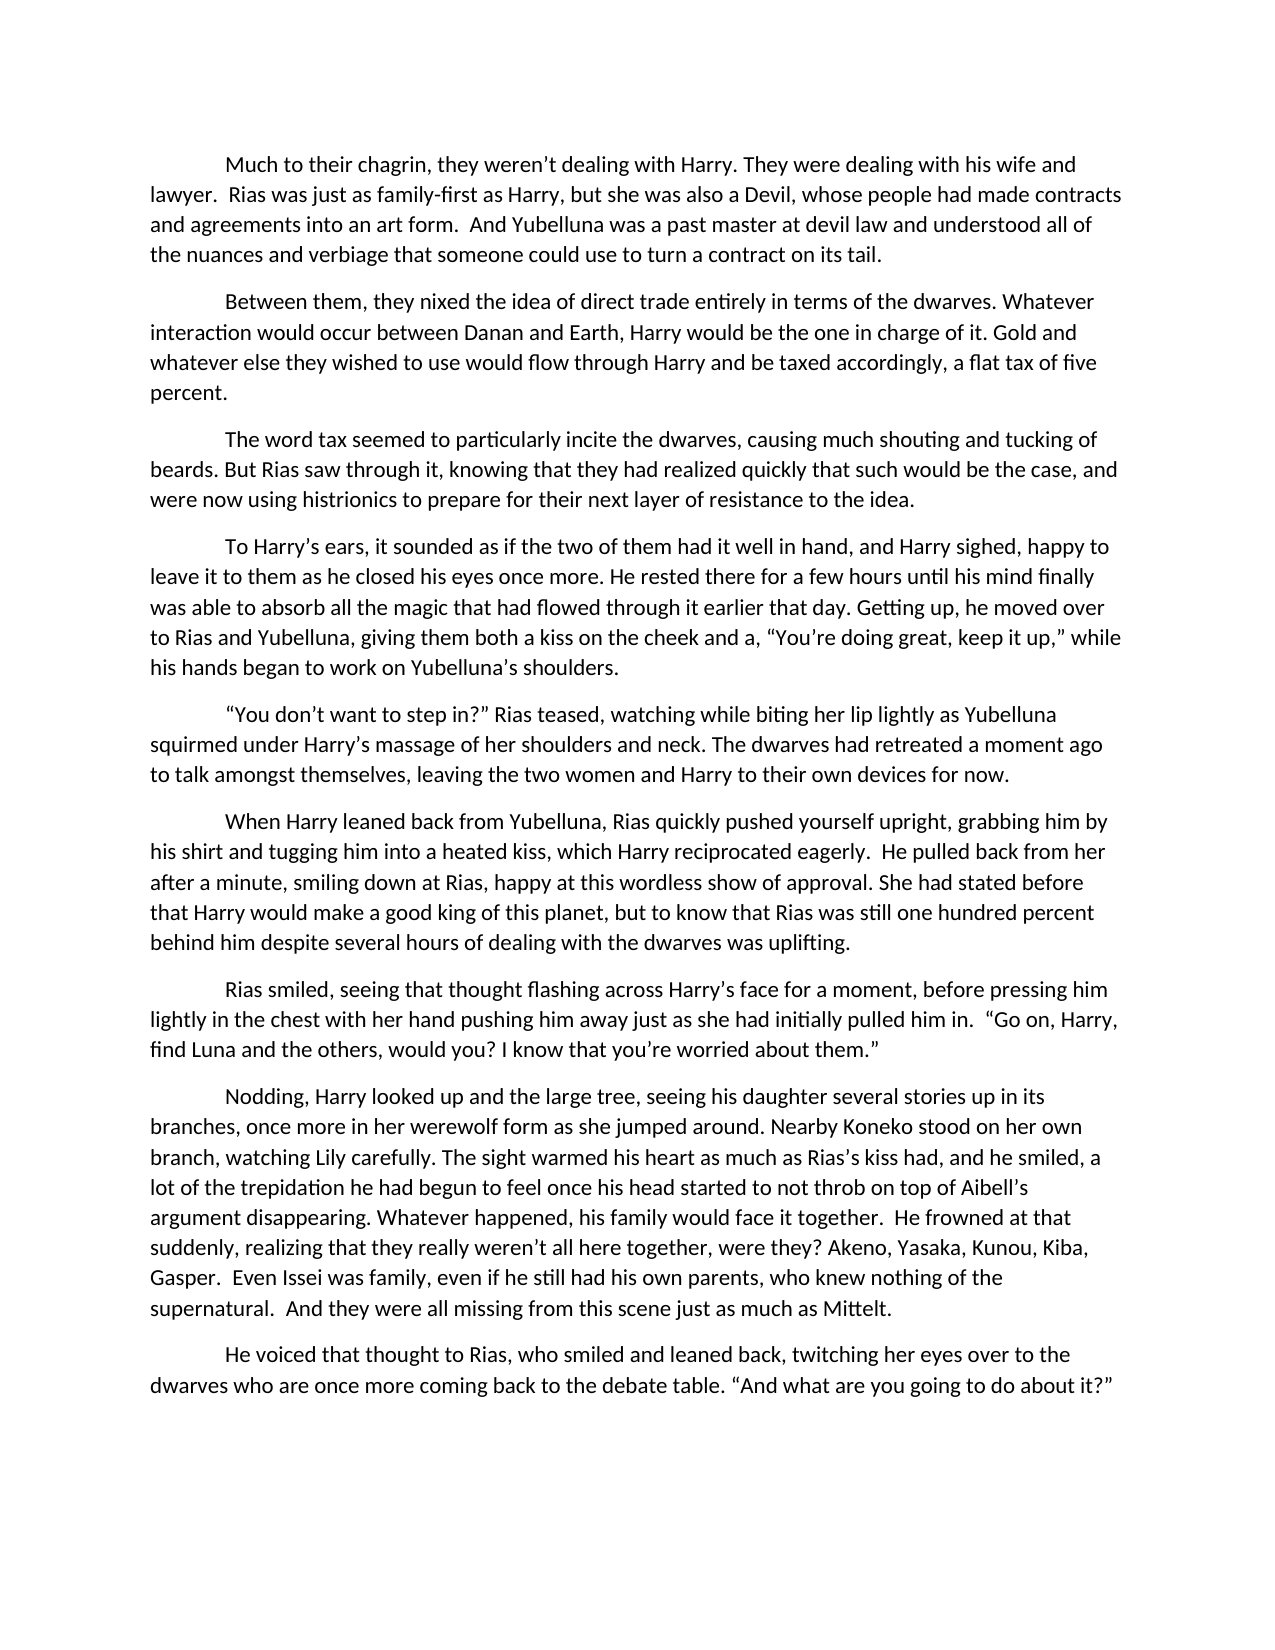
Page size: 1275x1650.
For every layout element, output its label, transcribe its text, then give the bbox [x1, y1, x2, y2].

text Between them, they nixed the idea of direct trade entirely in terms of the dwarves. Whatever interaction would occur between Danan and Earth, Harry would be the one in charge of it. Gold and whatever else they wished to use would flow through Harry and be taxed accordingly, a flat tax of five percent. [150, 287, 1125, 406]
text To Harry’s ears, it sounded as if the two of them had it well in hand, and Harry sighed, happy to leave it to them as he closed his eyes once more. He rested there for a few hours until his mind finally was able to absorb all the magic that had flowed through it earlier that day. Getting up, he moved over to Rias and Yubelluna, giving them both a kiss on the cheek and a, “You’re doing great, keep it up,” while his hands began to work on Yubelluna’s shoulders. [150, 532, 1125, 681]
text The word tax seemed to particularly incite the dwarves, causing much shouting and tucking of beards. But Rias saw through it, knowing that they had realized quickly that such would be the case, and were now using histrionics to prepare for their next layer of resistance to the idea. [150, 425, 1125, 513]
text Rias smiled, seeing that thought flashing across Harry’s face for a moment, before pressing him lightly in the chest with her hand pushing him away just as she had initially pulled him in. “Go on, Harry, find Luna and the others, would you? I know that you’re worried about them.” [150, 975, 1125, 1063]
text Much to their chagrin, they weren’t dealing with Harry. They were dealing with his wife and lawyer. Rias was just as family-first as Harry, but she was also a Devil, whose people had made contracts and agreements into an art form. And Yubelluna was a past master at devil law and understood all of the nuances and verbiage that someone could use to turn a contract on its tail. [150, 150, 1125, 269]
text “You don’t want to step in?” Rias teased, watching while biting her lip lightly as Yubelluna squirmed under Harry’s massage of her shoulders and neck. The dwarves had retreated a moment ago to talk amongst themselves, leaving the two women and Harry to their own devices for now. [150, 700, 1125, 788]
text Nodding, Harry looked up and the large tree, seeing his daughter several stories up in its branches, once more in her werewolf form as she jumped around. Nearby Koneko stood on her own branch, watching Lily carefully. The sight warmed his heart as much as Rias’s kiss had, and he smiled, a lot of the trepidation he had begun to feel once his head started to not throb on top of Aibell’s argument disappearing. Whatever happened, his family would face it together. He frowned at that suddenly, realizing that they really weren’t all here together, were they? Akeno, Yasaka, Kunou, Kiba, Gasper. Even Issei was family, even if he still had his own parents, who knew nothing of the supernatural. And they were all missing from this scene just as much as Mittelt. [150, 1082, 1125, 1322]
text He voiced that thought to Rias, who smiled and leaned back, twitching her eyes over to the dwarves who are once more coming back to the debate table. “And what are you going to do about it?” [150, 1341, 1125, 1399]
text When Harry leaned back from Yubelluna, Rias quickly pushed yourself upright, grabbing him by his shirt and tugging him into a heated kiss, which Harry reciprocated eagerly. He pulled back from her after a minute, smiling down at Rias, happy at this wordless show of approval. She had stated before that Harry would make a good king of this planet, but to know that Rias was still one hundred percent behind him despite several hours of dealing with the dwarves was uplifting. [150, 807, 1125, 956]
